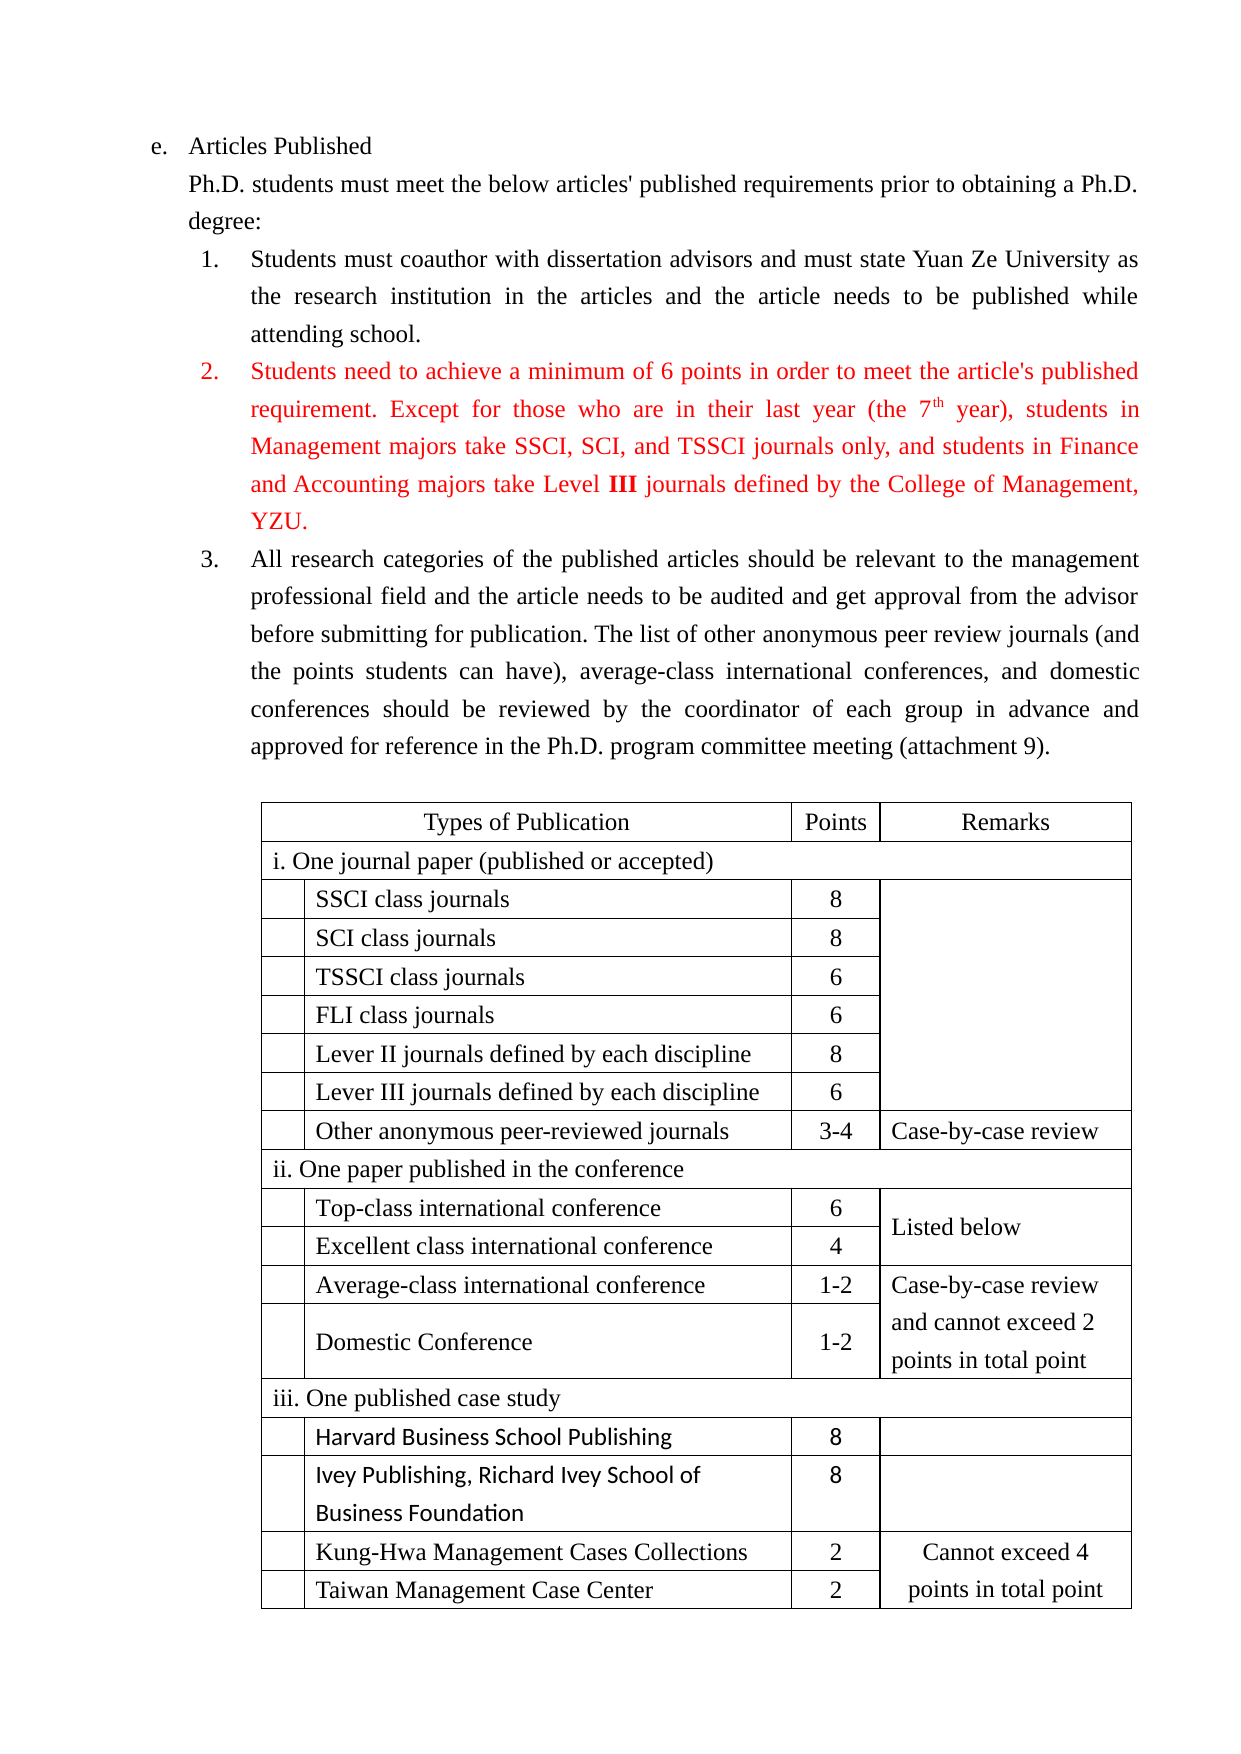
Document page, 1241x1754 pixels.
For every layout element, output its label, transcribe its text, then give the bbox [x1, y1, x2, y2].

table_cell 6 [792, 1189, 879, 1226]
table_cell SCI class journals [305, 919, 791, 956]
table_cell [262, 1111, 304, 1149]
table_cell [262, 1418, 304, 1455]
table_cell [881, 1418, 1131, 1455]
table_cell 8 [792, 1418, 879, 1455]
table_cell [262, 1073, 304, 1110]
table_cell Listed below [881, 1189, 1131, 1264]
table_cell Other anonymous peer-reviewed journals [305, 1111, 791, 1149]
table_cell 6 [792, 957, 879, 995]
table_cell 3-4 [792, 1111, 879, 1149]
table_cell Average-class international conference [305, 1266, 791, 1303]
table_cell Kung-Hwa Management Cases Collections [305, 1532, 791, 1570]
table_cell Ivey Publishing, Richard Ivey School of Business Foundation [305, 1456, 791, 1531]
table_cell 2 [792, 1532, 879, 1570]
list 2. Students need to achieve a minimum of 6 points in order to meet the article's published requirement. Except for those who are in their last year (the 7th year), students in Management majors take SSCI, SCI, and TSSCI journals only, and students in Finance and Accounting majors take Level III journals defined by the College of Management, YZU. [200, 352, 1140, 539]
table_cell [262, 1266, 304, 1303]
table_cell ii. One paper published in the conference [262, 1150, 1131, 1187]
table_cell [262, 1189, 304, 1226]
table_cell [262, 957, 304, 995]
table_cell 1-2 [792, 1266, 879, 1303]
table_cell [262, 1034, 304, 1072]
table_cell 8 [792, 919, 879, 956]
table_cell Lever II journals defined by each discipline [305, 1034, 791, 1072]
table_cell [262, 996, 304, 1033]
table_cell Lever III journals defined by each discipline [305, 1073, 791, 1110]
table_cell [881, 880, 1131, 1110]
table_cell [262, 880, 304, 918]
table_cell iii. One published case study [262, 1379, 1131, 1417]
table_cell [262, 1304, 304, 1378]
table_cell Cannot exceed 4 points in total point [881, 1532, 1131, 1608]
table_cell Top-class international conference [305, 1189, 791, 1226]
table_cell [262, 1227, 304, 1264]
table_cell 6 [792, 996, 879, 1033]
table_cell 8 [792, 1034, 879, 1072]
table_cell 4 [792, 1227, 879, 1264]
table_cell SSCI class journals [305, 880, 791, 918]
table_cell [881, 1456, 1131, 1531]
list 1. Students must coauthor with dissertation advisors and must state Yuan Ze University as the research institution in the articles and the article needs to be published while attending school. [200, 239, 1140, 352]
table_cell Excellent class international conference [305, 1227, 791, 1264]
table_cell 6 [792, 1073, 879, 1110]
list Articles Published [151, 127, 1140, 164]
table_cell Taiwan Management Case Center [305, 1571, 791, 1608]
table_cell Case-by-case review and cannot exceed 2 points in total point [881, 1266, 1131, 1378]
table_cell [262, 1571, 304, 1608]
table_cell TSSCI class journals [305, 957, 791, 995]
table_cell Harvard Business School Publishing [305, 1418, 791, 1455]
table_cell Domestic Conference [305, 1304, 791, 1378]
table_cell [262, 1456, 304, 1531]
table_cell i. One journal paper (published or accepted) [262, 842, 1131, 879]
table_cell 8 [792, 880, 879, 918]
table_cell 8 [792, 1456, 879, 1531]
table_cell Case-by-case review [881, 1111, 1131, 1149]
table_cell 2 [792, 1571, 879, 1608]
text 3. All research categories of the published articles should be relevant to the management professional field and the article needs to be audited and get approval from the advisor before submitting for publication. The list of other anonymous peer review journals (and the points students can have), average-class international conferences, and domestic conferences should be reviewed by the coordinator of each group in advance and approved for reference in the Ph.D. program committee meeting (attachment 9). [200, 539, 1140, 764]
table_cell [262, 919, 304, 956]
table_cell FLI class journals [305, 996, 791, 1033]
table_header Points [792, 803, 879, 841]
table_cell [262, 1532, 304, 1570]
table_header Types of Publication [262, 803, 791, 841]
table_header Remarks [881, 803, 1131, 841]
list Ph.D. students must meet the below articles' published requirements prior to obtaining a Ph.D. degree: [188, 164, 1140, 239]
table_cell 1-2 [792, 1304, 879, 1378]
